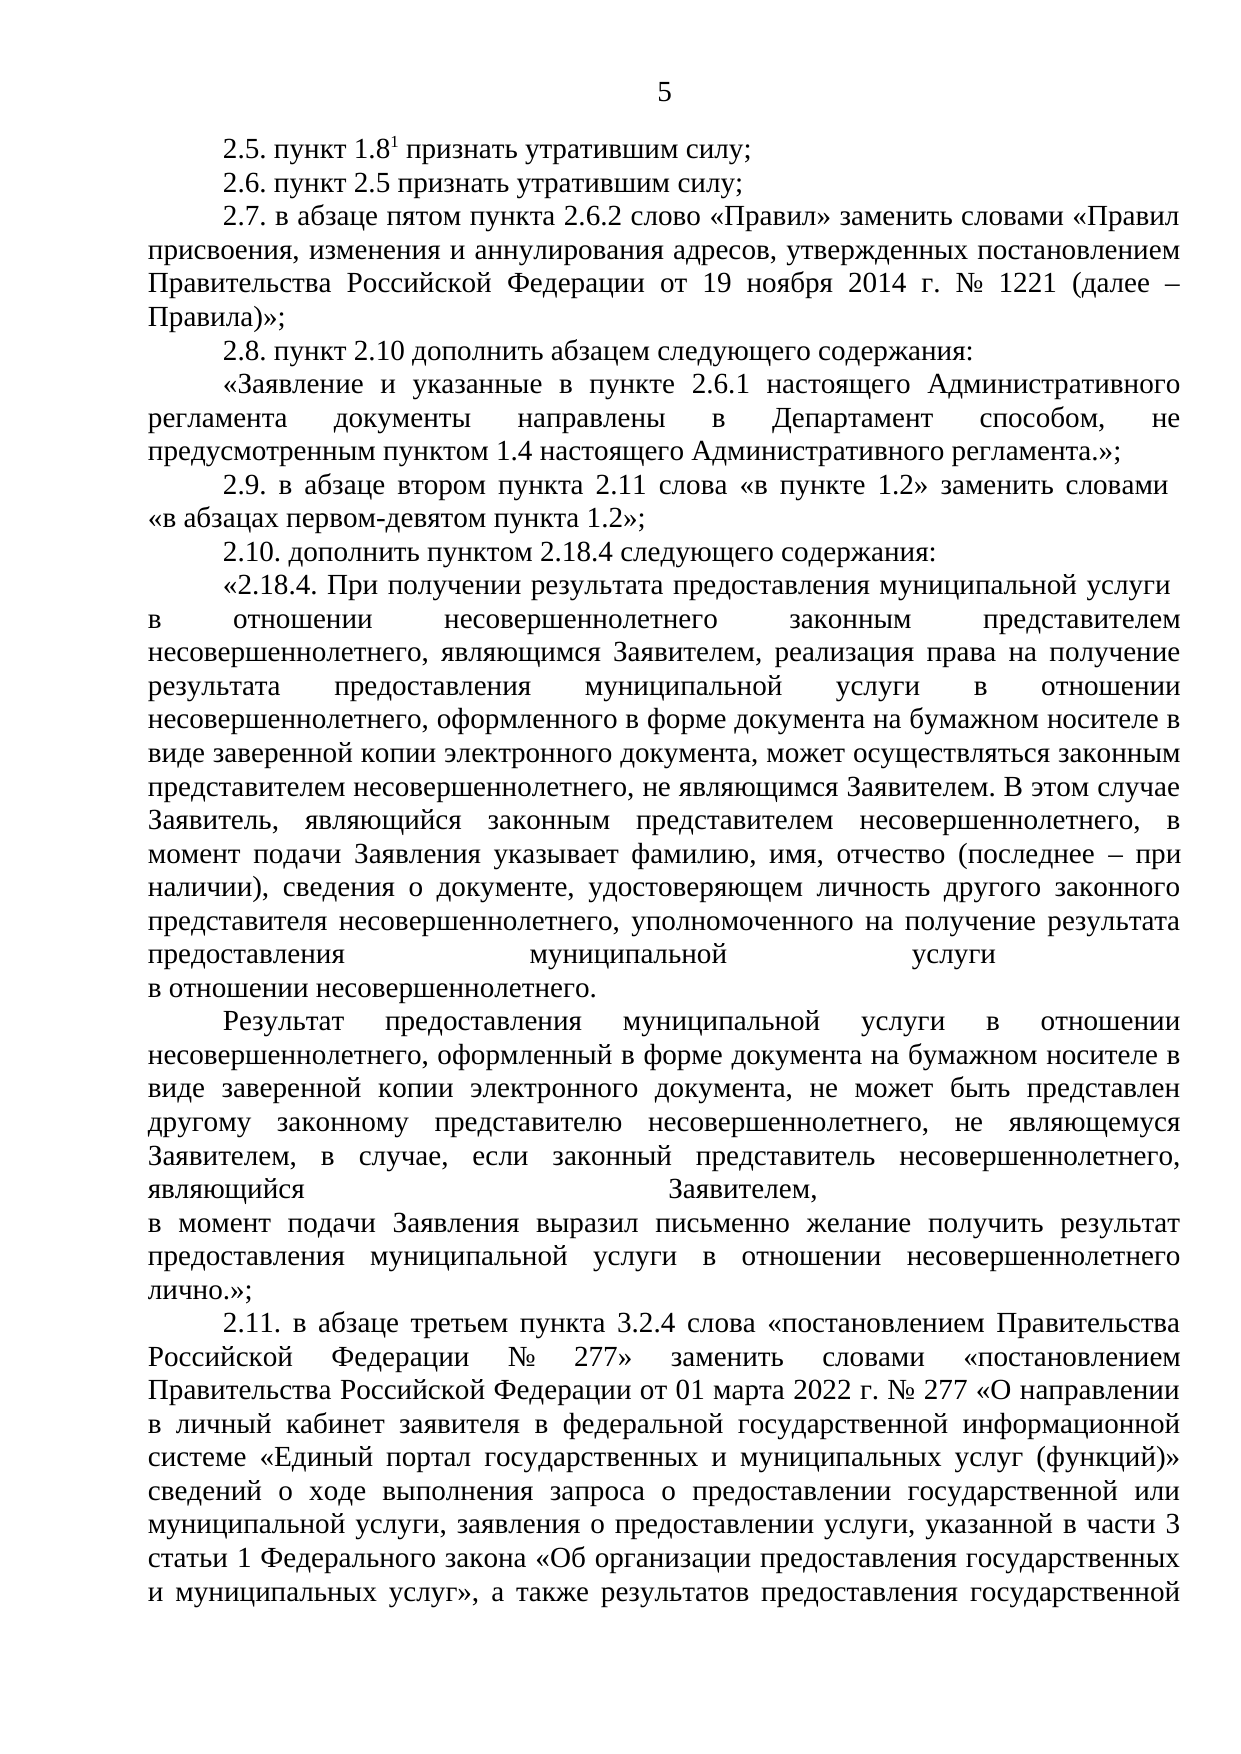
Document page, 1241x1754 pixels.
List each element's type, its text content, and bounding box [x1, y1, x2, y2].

text «2.18.4. При получении результата предоставления муниципальной услуги в отношении несовершеннолетнего законным представителем несовершеннолетнего, являющимся Заявителем, реализация права на получение результата предоставления муниципальной услуги в отношении несовершеннолетнего, оформленного в форме документа на бумажном носителе в виде заверенной копии электронного документа, может осуществляться законным представителем несовершеннолетнего, не являющимся Заявителем. В этом случае Заявитель, являющийся законным представителем несовершеннолетнего, в момент подачи Заявления указывает фамилию, имя, отчество (последнее – при наличии), сведения о документе, удостоверяющем личность другого законного представителя несовершеннолетнего, уполномоченного на получение результата предоставления муниципальной услуги в отношении несовершеннолетнего. [148, 567, 1181, 1003]
text 2.6. пункт 2.5 признать утратившим силу; [148, 165, 1181, 198]
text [148, 1305, 1181, 1607]
text 2.9. в абзаце втором пункта 2.11 слова «в пункте 1.2» заменить словами «в абзацах первом-девятом пункта 1.2»; [148, 467, 1181, 534]
text 2.7. в абзаце пятом пункта 2.6.2 слово «Правил» заменить словами «Правил присвоения, изменения и аннулирования адресов, утвержденных постановлением Правительства Российской Федерации от 19 ноября 2014 г. № 1221 (далее – Правила)»; [148, 198, 1181, 333]
text 2.8. пункт 2.10 дополнить абзацем следующего содержания: [148, 333, 1181, 366]
text 2.5. пункт 1.81 признать утратившим силу; [148, 131, 1181, 165]
text «Заявление и указанные в пункте 2.6.1 настоящего Административного регламента документы направлены в Департамент способом, не предусмотренным пунктом 1.4 настоящего Административного регламента.»; [148, 366, 1181, 467]
text Результат предоставления муниципальной услуги в отношении несовершеннолетнего, оформленный в форме документа на бумажном носителе в виде заверенной копии электронного документа, не может быть представлен другому законному представителю несовершеннолетнего, не являющемуся Заявителем, в случае, если законный представитель несовершеннолетнего, являющийся Заявителем, в момент подачи Заявления выразил письменно желание получить результат предоставления муниципальной услуги в отношении несовершеннолетнего лично.»; [148, 1003, 1181, 1305]
text 2.10. дополнить пунктом 2.18.4 следующего содержания: [148, 534, 1181, 567]
